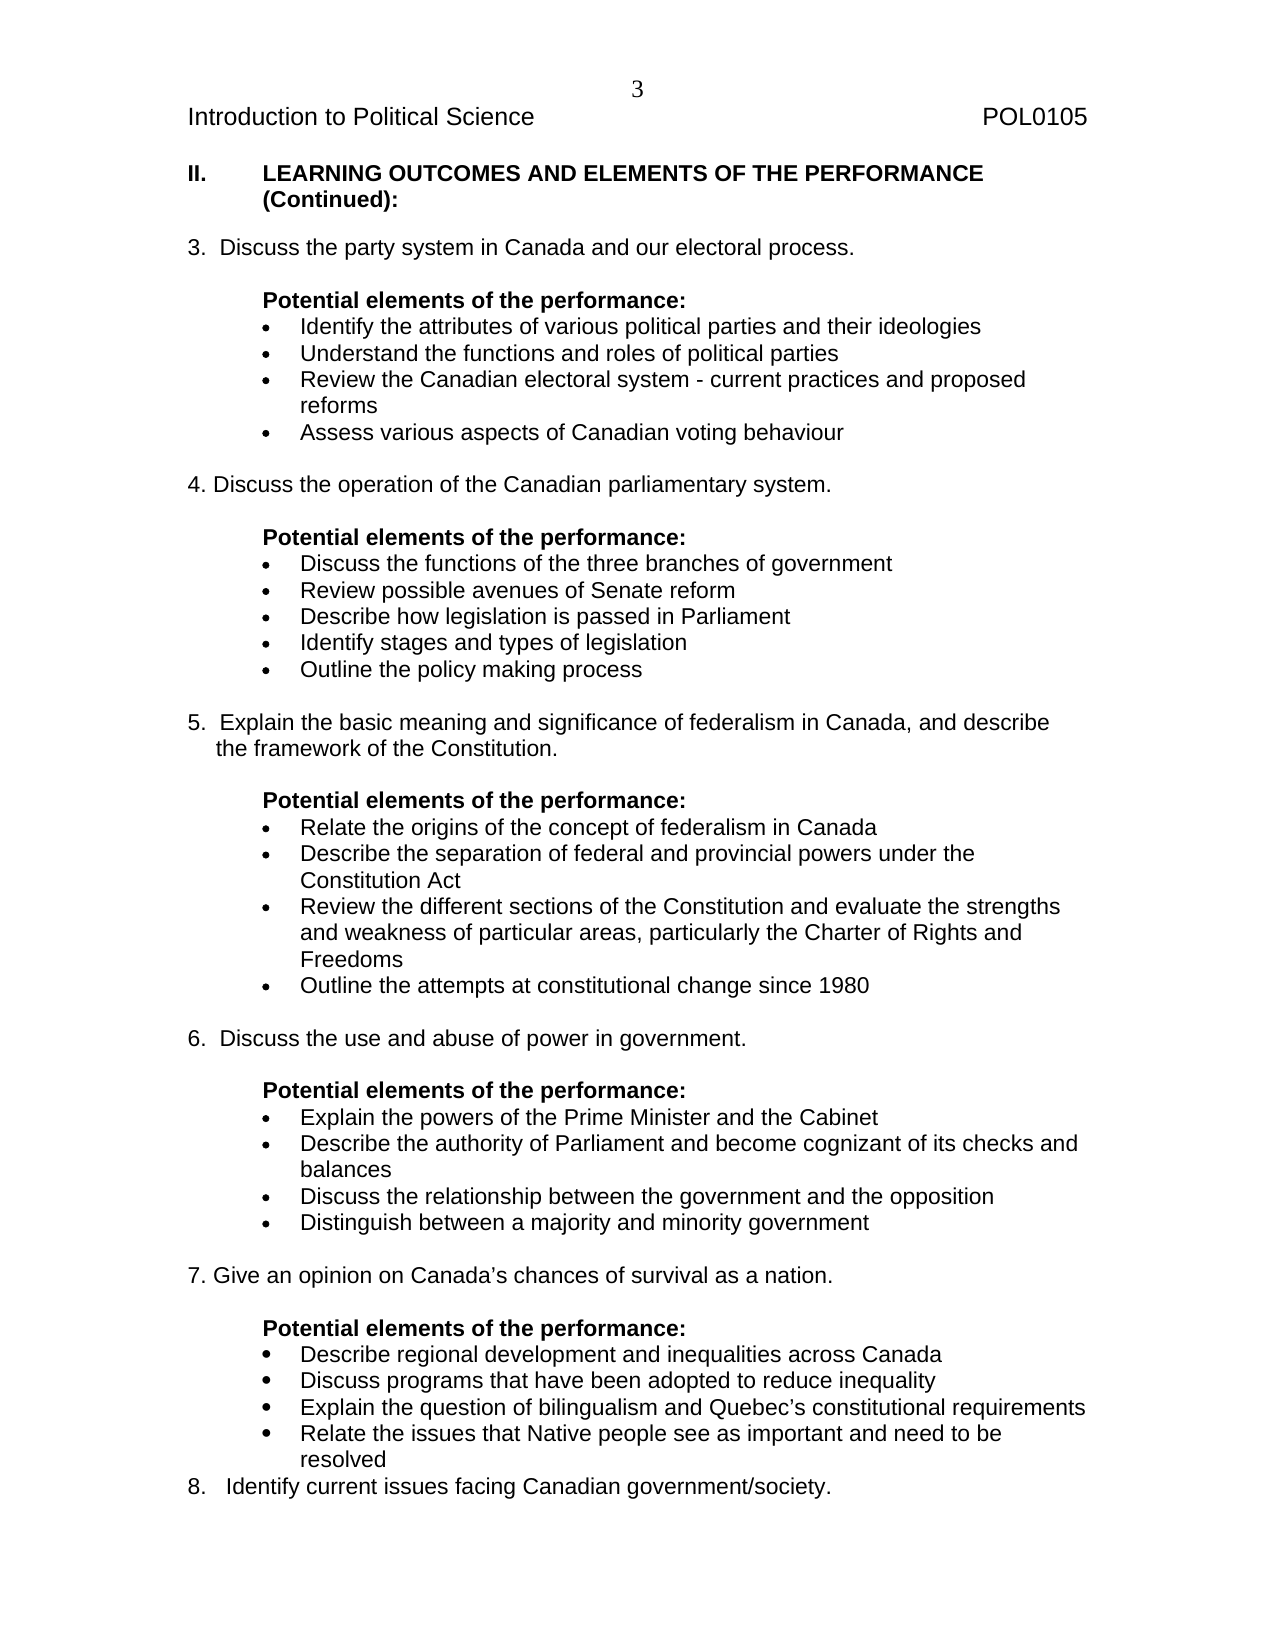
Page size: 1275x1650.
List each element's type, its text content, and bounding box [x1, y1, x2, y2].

list Review the Canadian electoral system - current practices and proposed reforms [262, 366, 1087, 418]
text Potential elements of the performance: [187, 787, 1087, 814]
list Explain the question of bilingualism and Quebec’s constitutional requirements [262, 1394, 1087, 1420]
list Describe regional development and inequalities across Canada [262, 1341, 1087, 1367]
list Relate the origins of the concept of federalism in Canada [262, 814, 1087, 840]
text Potential elements of the performance: [187, 524, 1087, 550]
list Outline the attempts at constitutional change since 1980 [262, 972, 1087, 998]
text Potential elements of the performance: [187, 287, 1087, 313]
list Identify the attributes of various political parties and their ideologies [262, 313, 1087, 339]
list Review the different sections of the Constitution and evaluate the strengths and weakness of particular areas, particularly the Charter of Rights and Freedoms [262, 893, 1087, 972]
text II. LEARNING OUTCOMES AND ELEMENTS OF THE PERFORMANCE (Continued): [187, 160, 1087, 212]
text Potential elements of the performance: [187, 1077, 1087, 1104]
list Assess various aspects of Canadian voting behaviour [262, 418, 1087, 445]
text 4. Discuss the operation of the Canadian parliamentary system. [187, 471, 1087, 498]
list Outline the policy making process [262, 656, 1087, 682]
text Potential elements of the performance: [187, 1314, 1087, 1341]
list Review possible avenues of Senate reform [262, 577, 1087, 603]
list Identify stages and types of legislation [262, 629, 1087, 656]
text 5. Explain the basic meaning and significance of federalism in Canada, and describe the framework of the Constitution. [187, 708, 1087, 761]
list Describe how legislation is passed in Parliament [262, 603, 1087, 629]
list Discuss the relationship between the government and the opposition [262, 1183, 1087, 1209]
list Discuss programs that have been adopted to reduce inequality [262, 1367, 1087, 1394]
text 7. Give an opinion on Canada’s chances of survival as a nation. [187, 1262, 1087, 1288]
list Explain the powers of the Prime Minister and the Cabinet [262, 1104, 1087, 1130]
text 6. Discuss the use and abuse of power in government. [187, 1025, 1087, 1051]
list Distinguish between a majority and minority government [262, 1209, 1087, 1236]
list Relate the issues that Native people see as important and need to be resolved [262, 1420, 1087, 1473]
list Describe the authority of Parliament and become cognizant of its checks and balances [262, 1130, 1087, 1183]
text 8. Identify current issues facing Canadian government/society. [187, 1473, 1087, 1499]
list Understand the functions and roles of political parties [262, 339, 1087, 366]
text 3. Discuss the party system in Canada and our electoral process. [187, 234, 1087, 260]
list Discuss the functions of the three branches of government [262, 550, 1087, 577]
list Describe the separation of federal and provincial powers under the Constitution Act [262, 840, 1087, 893]
